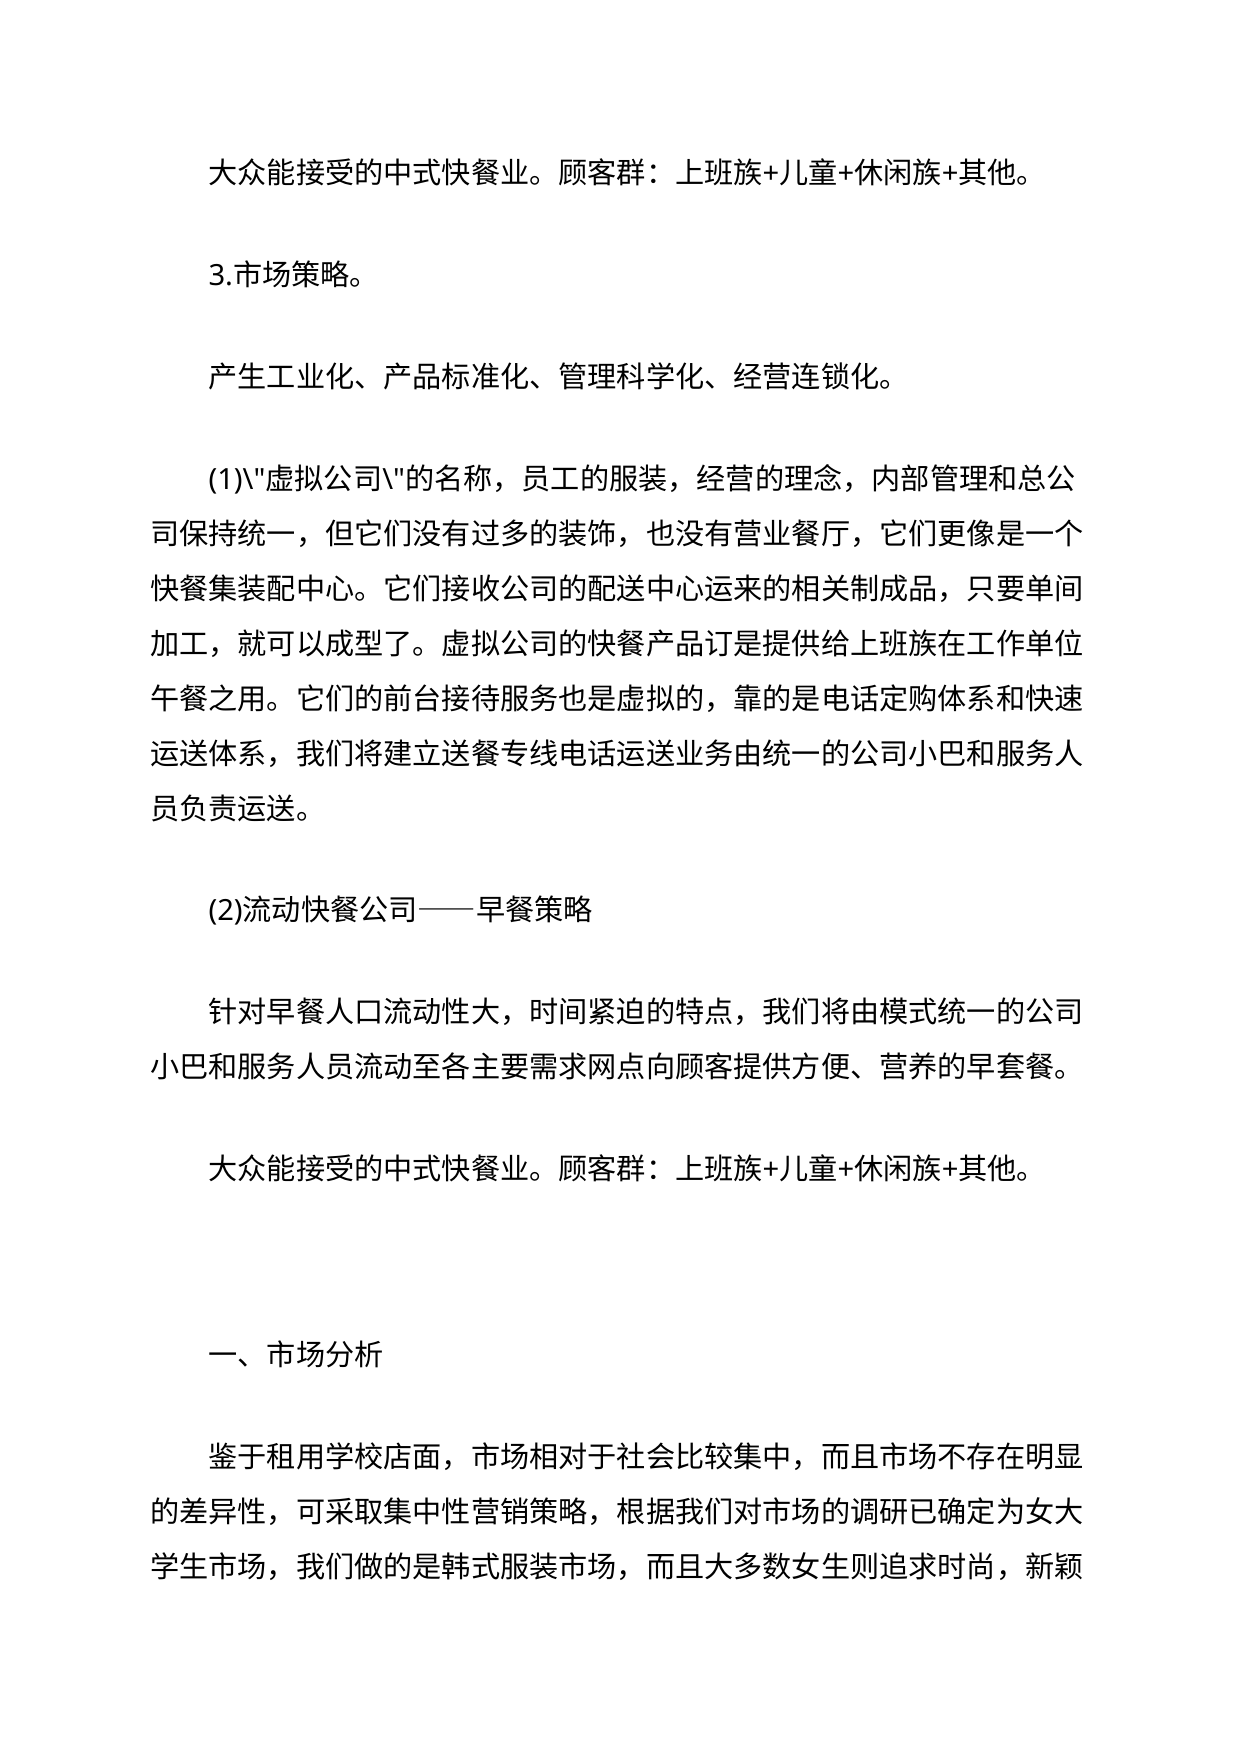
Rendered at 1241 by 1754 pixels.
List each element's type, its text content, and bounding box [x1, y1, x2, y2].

text 大众能接受的中式快餐业。顾客群：上班族+儿童+休闲族+其他。 [150, 1146, 1090, 1188]
text 一、市场分析 [150, 1332, 1090, 1374]
text 针对早餐人口流动性大，时间紧迫的特点，我们将由模式统一的公司小巴和服务人员流动至各主要需求网点向顾客提供方便、营养的早套餐。 [150, 989, 1090, 1086]
text 3.市场策略。 [150, 252, 1090, 294]
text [150, 1433, 1090, 1586]
text 大众能接受的中式快餐业。顾客群：上班族+儿童+休闲族+其他。 [150, 150, 1090, 192]
text (2)流动快餐公司——早餐策略 [150, 887, 1090, 929]
text 产生工业化、产品标准化、管理科学化、经营连锁化。 [150, 354, 1090, 396]
text (1)\"虚拟公司\"的名称，员工的服装，经营的理念，内部管理和总公司保持统一，但它们没有过多的装饰，也没有营业餐厅，它们更像是一个快餐集装配中心。它们接收公司的配送中心运来的相关制成品，只要单间加工，就可以成型了。虚拟公司的快餐产品订是提供给上班族在工作单位午餐之用。它们的前台接待服务也是虚拟的，靠的是电话定购体系和快速运送体系，我们将建立送餐专线电话运送业务由统一的公司小巴和服务人员负责运送。 [150, 456, 1090, 827]
